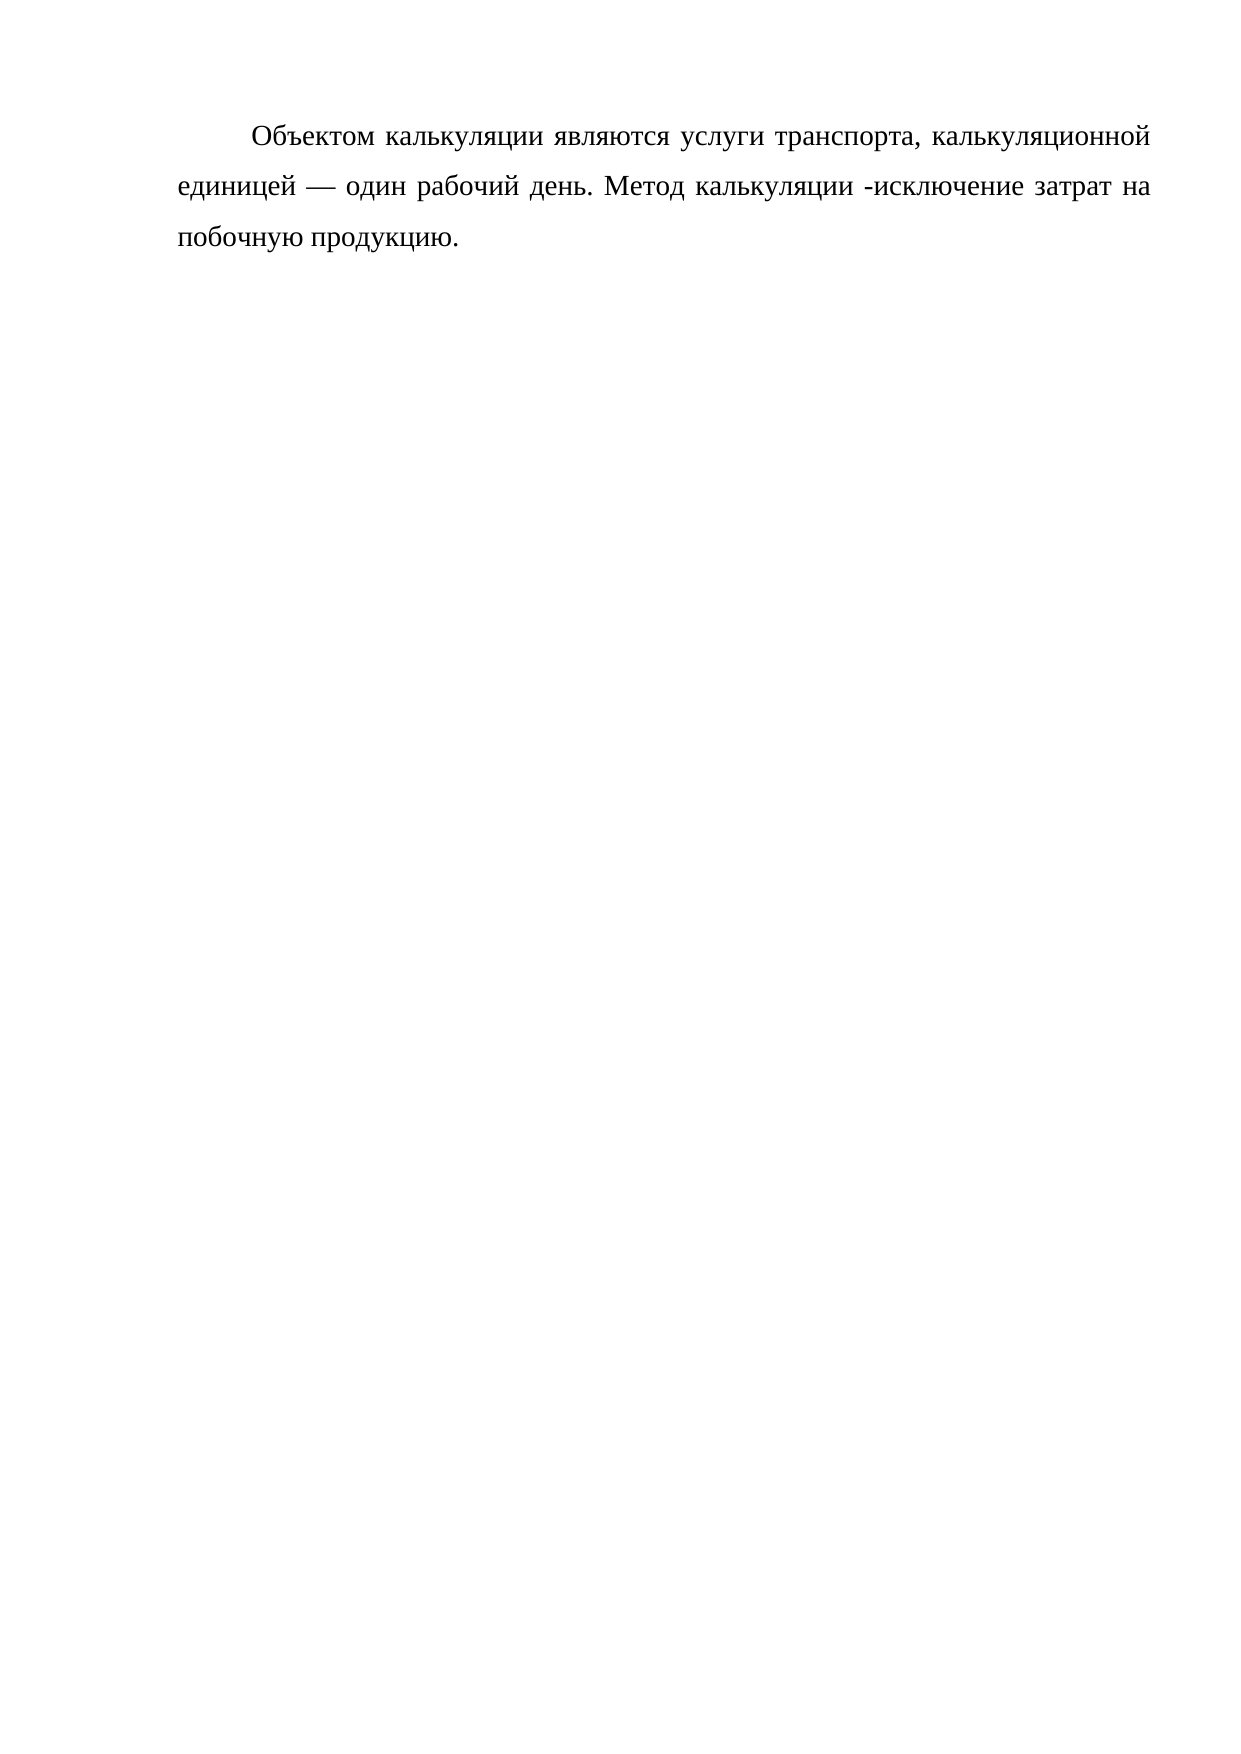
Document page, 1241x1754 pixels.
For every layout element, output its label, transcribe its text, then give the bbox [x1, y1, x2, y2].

text Объектом калькуляции являются услуги транспорта, калькуляционной единицей — один рабочий день. Метод калькуляции -исключение затрат на побочную продукцию. [177, 118, 1152, 252]
